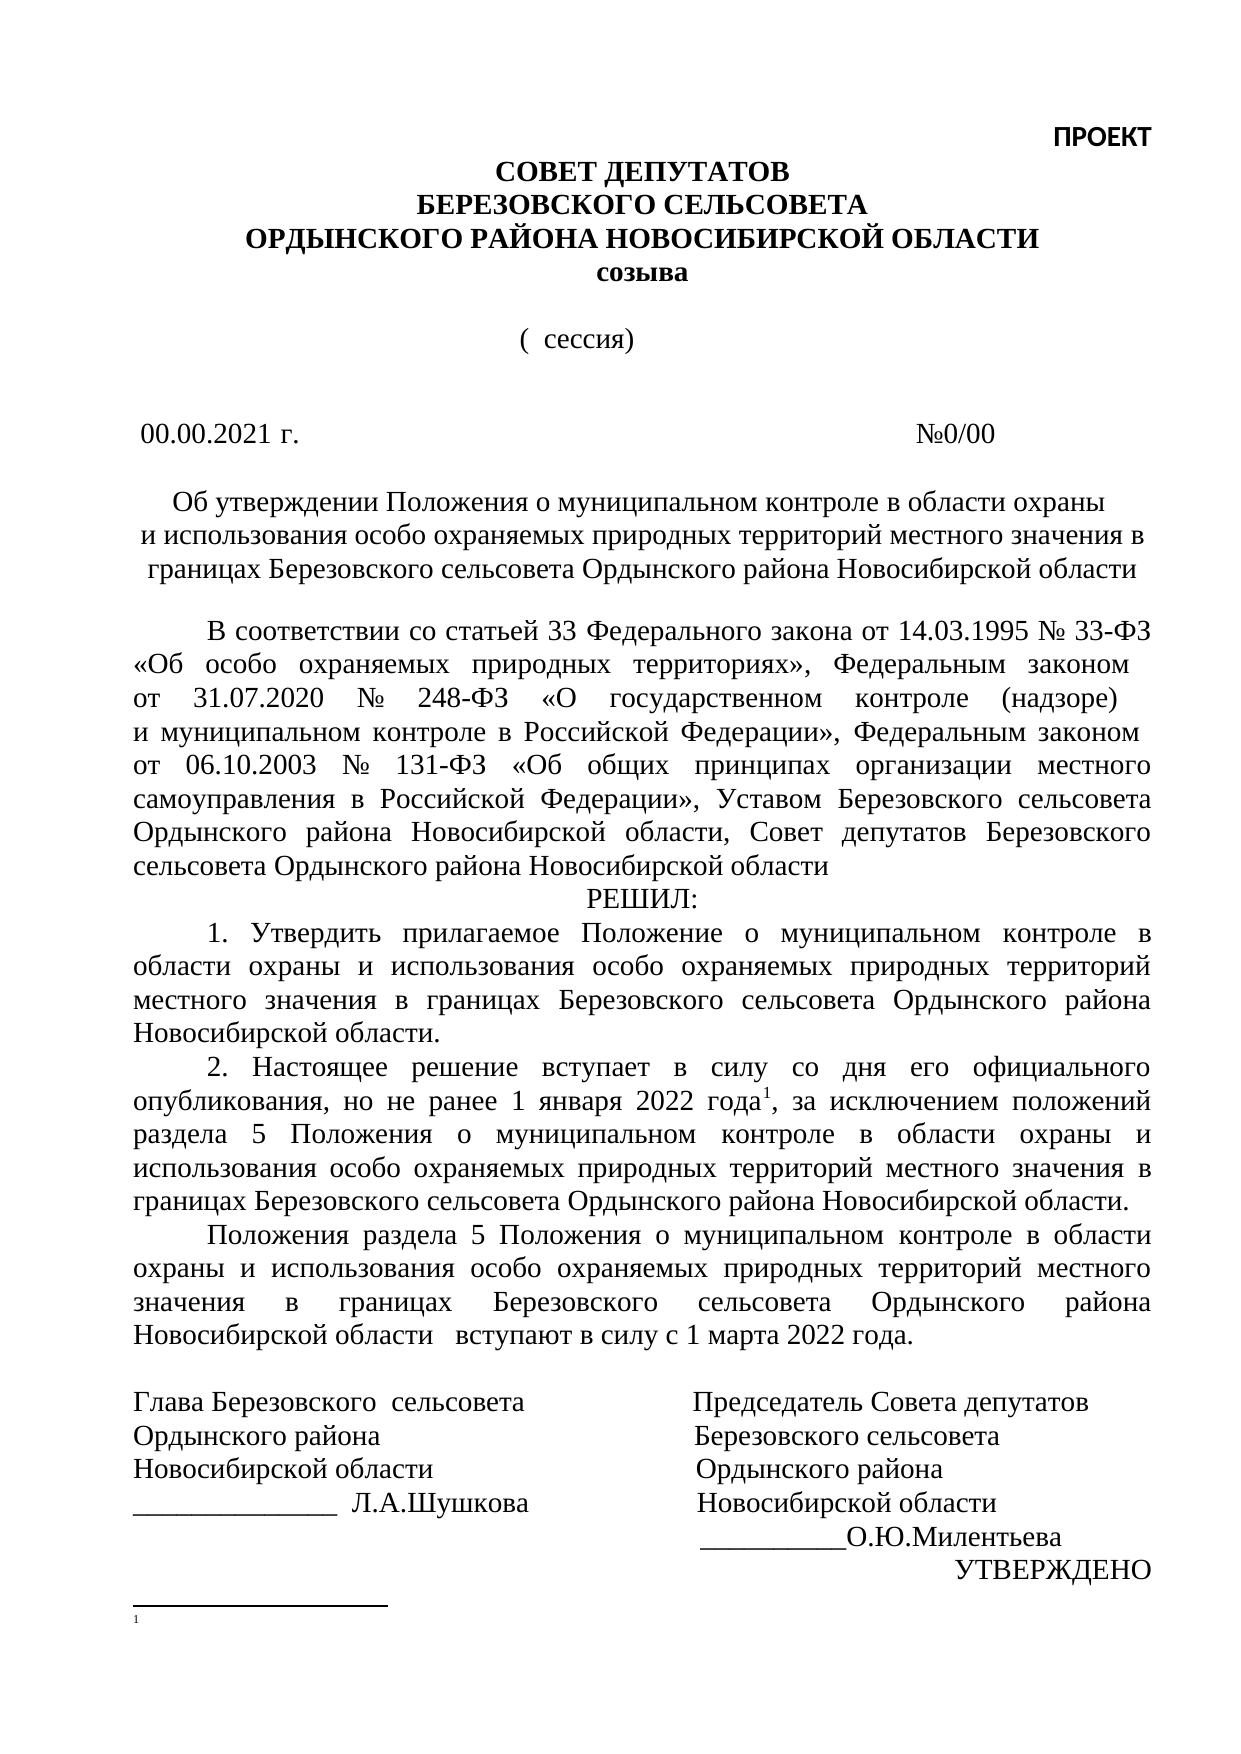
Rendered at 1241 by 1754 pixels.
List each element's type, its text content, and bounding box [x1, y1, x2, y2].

text В соответствии со статьей 33 Федерального закона от 14.03.1995 № 33-ФЗ «Об особо охраняемых природных территориях», Федеральным законом от 31.07.2020 № 248-ФЗ «О государственном контроле (надзоре) и муниципальном контроле в Российской Федерации», Федеральным законом от 06.10.2003 № 131-ФЗ «Об общих принципах организации местного самоуправления в Российской Федерации», Уставом Березовского сельсовета Ордынского района Новосибирской области, Совет депутатов Березовского сельсовета Ордынского района Новосибирской области [133, 613, 1152, 881]
text Об утверждении Положения о муниципальном контроле в области охраны и использования особо охраняемых природных территорий местного значения в границах Березовского сельсовета Ордынского района Новосибирской области [133, 484, 1152, 584]
text 2. Настоящее решение вступает в силу со дня его официального опубликования, но не ранее 1 января 2022 года, за исключением положений раздела 5 Положения о муниципальном контроле в области охраны и использования особо охраняемых природных территорий местного значения в границах Березовского сельсовета Ордынского района Новосибирской области. [133, 1049, 1152, 1217]
text ______________ Л.А.Шушкова Новосибирской области [133, 1485, 1152, 1519]
text РЕШИЛ: [133, 881, 1152, 915]
text УТВЕРЖДЕНО [664, 1552, 1152, 1586]
text 00.00.2021 г. №0/00 [133, 417, 1152, 450]
text ОРДЫНСКОГО РАЙОНА НОВОСИБИРСКОЙ ОБЛАСТИ [133, 221, 1152, 254]
text созыва [133, 254, 1152, 288]
text 1. Утвердить прилагаемое Положение о муниципальном контроле в области охраны и использования особо охраняемых природных территорий местного значения в границах Березовского сельсовета Ордынского района Новосибирской области. [133, 915, 1152, 1049]
text Глава Березовского сельсовета Председатель Совета депутатов [133, 1384, 1152, 1418]
text Новосибирской области Ордынского района [133, 1452, 1152, 1485]
text ( сессия) [133, 321, 1152, 355]
text СОВЕТ ДЕПУТАТОВ [133, 154, 1152, 187]
text Положения раздела 5 Положения о муниципальном контроле в области охраны и использования особо охраняемых природных территорий местного значения в границах Березовского сельсовета Ордынского района Новосибирской области вступают в силу с 1 марта 2022 года. [133, 1217, 1152, 1351]
text БЕРЕЗОВСКОГО СЕЛЬСОВЕТА [133, 187, 1152, 221]
text __________О.Ю.Милентьева [133, 1519, 1152, 1552]
text Ордынского района Березовского сельсовета [133, 1418, 1152, 1452]
text ПРОЕКТ [133, 118, 1152, 154]
